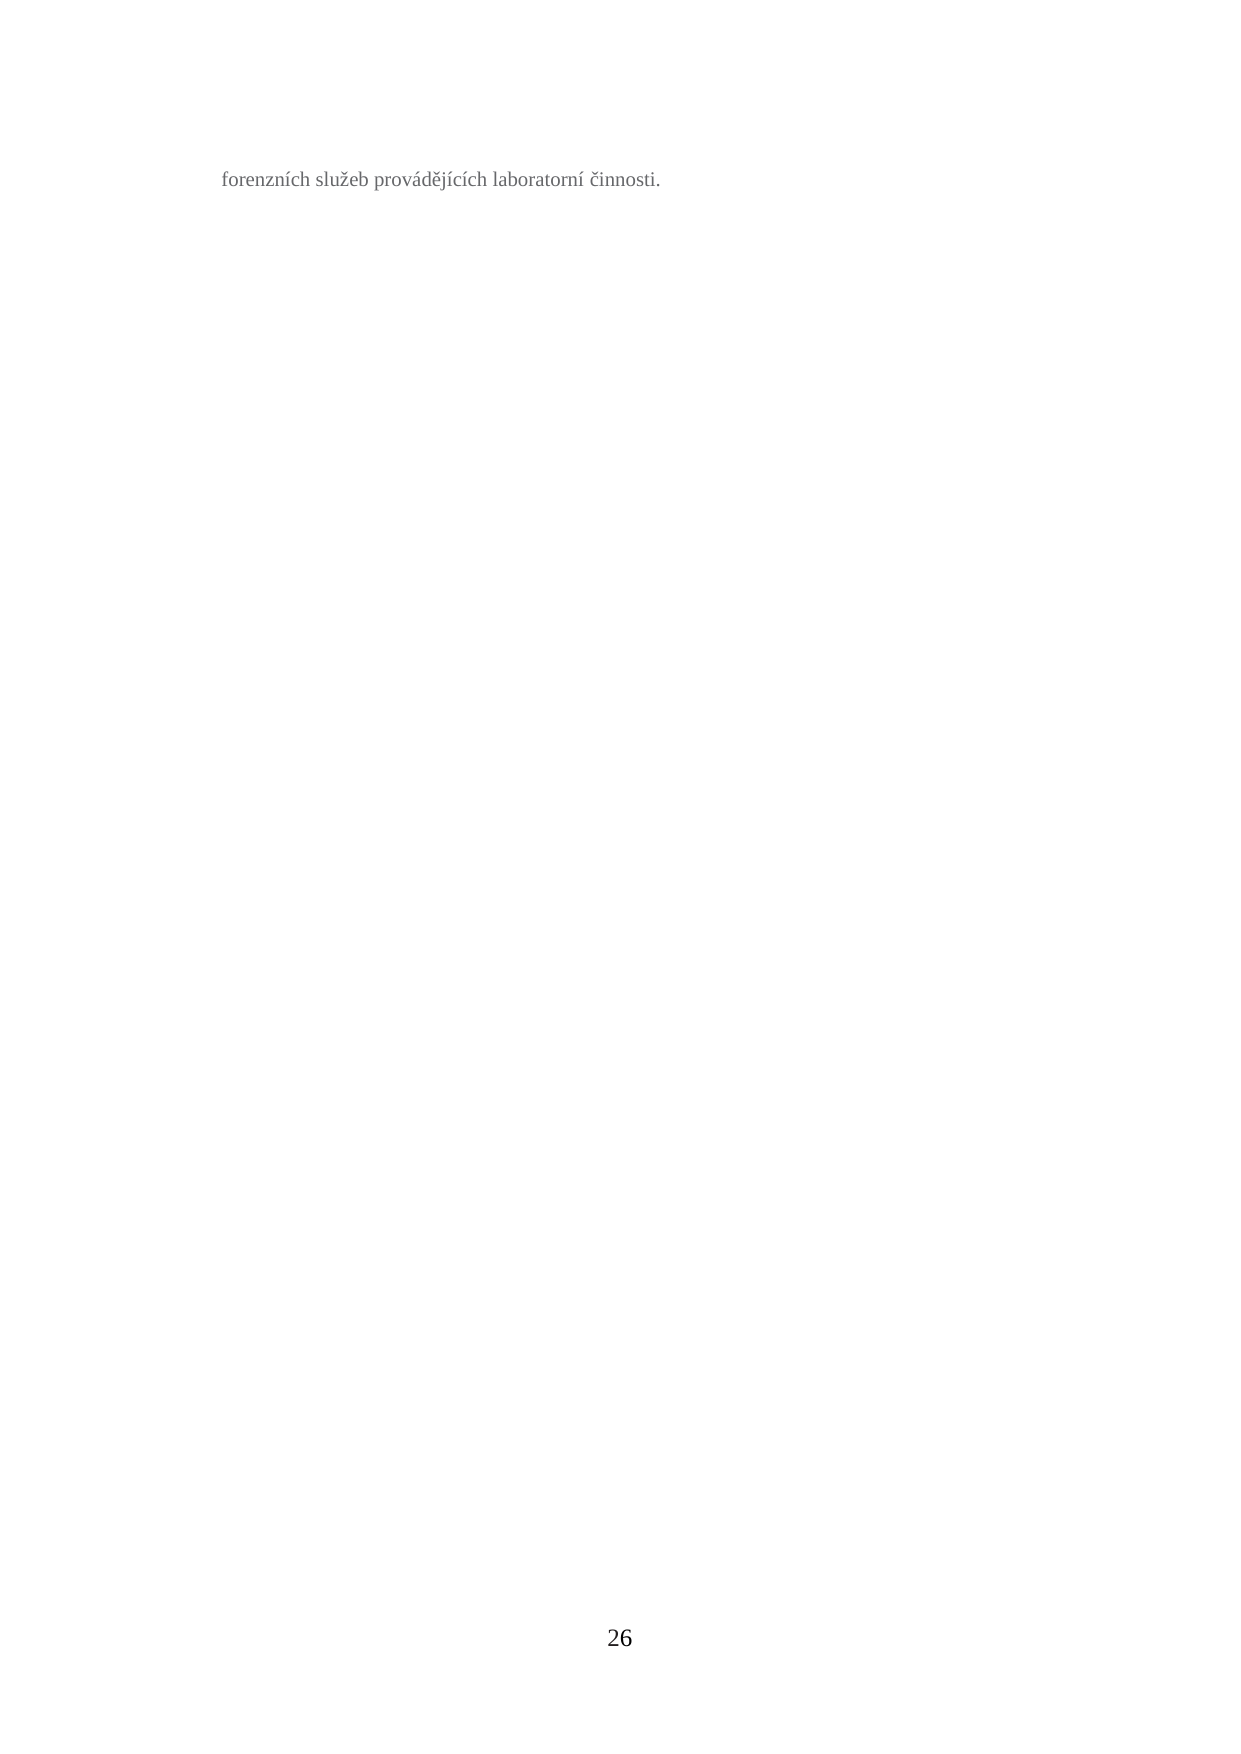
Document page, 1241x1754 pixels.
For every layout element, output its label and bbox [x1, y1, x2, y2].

text [147, 167, 1092, 191]
